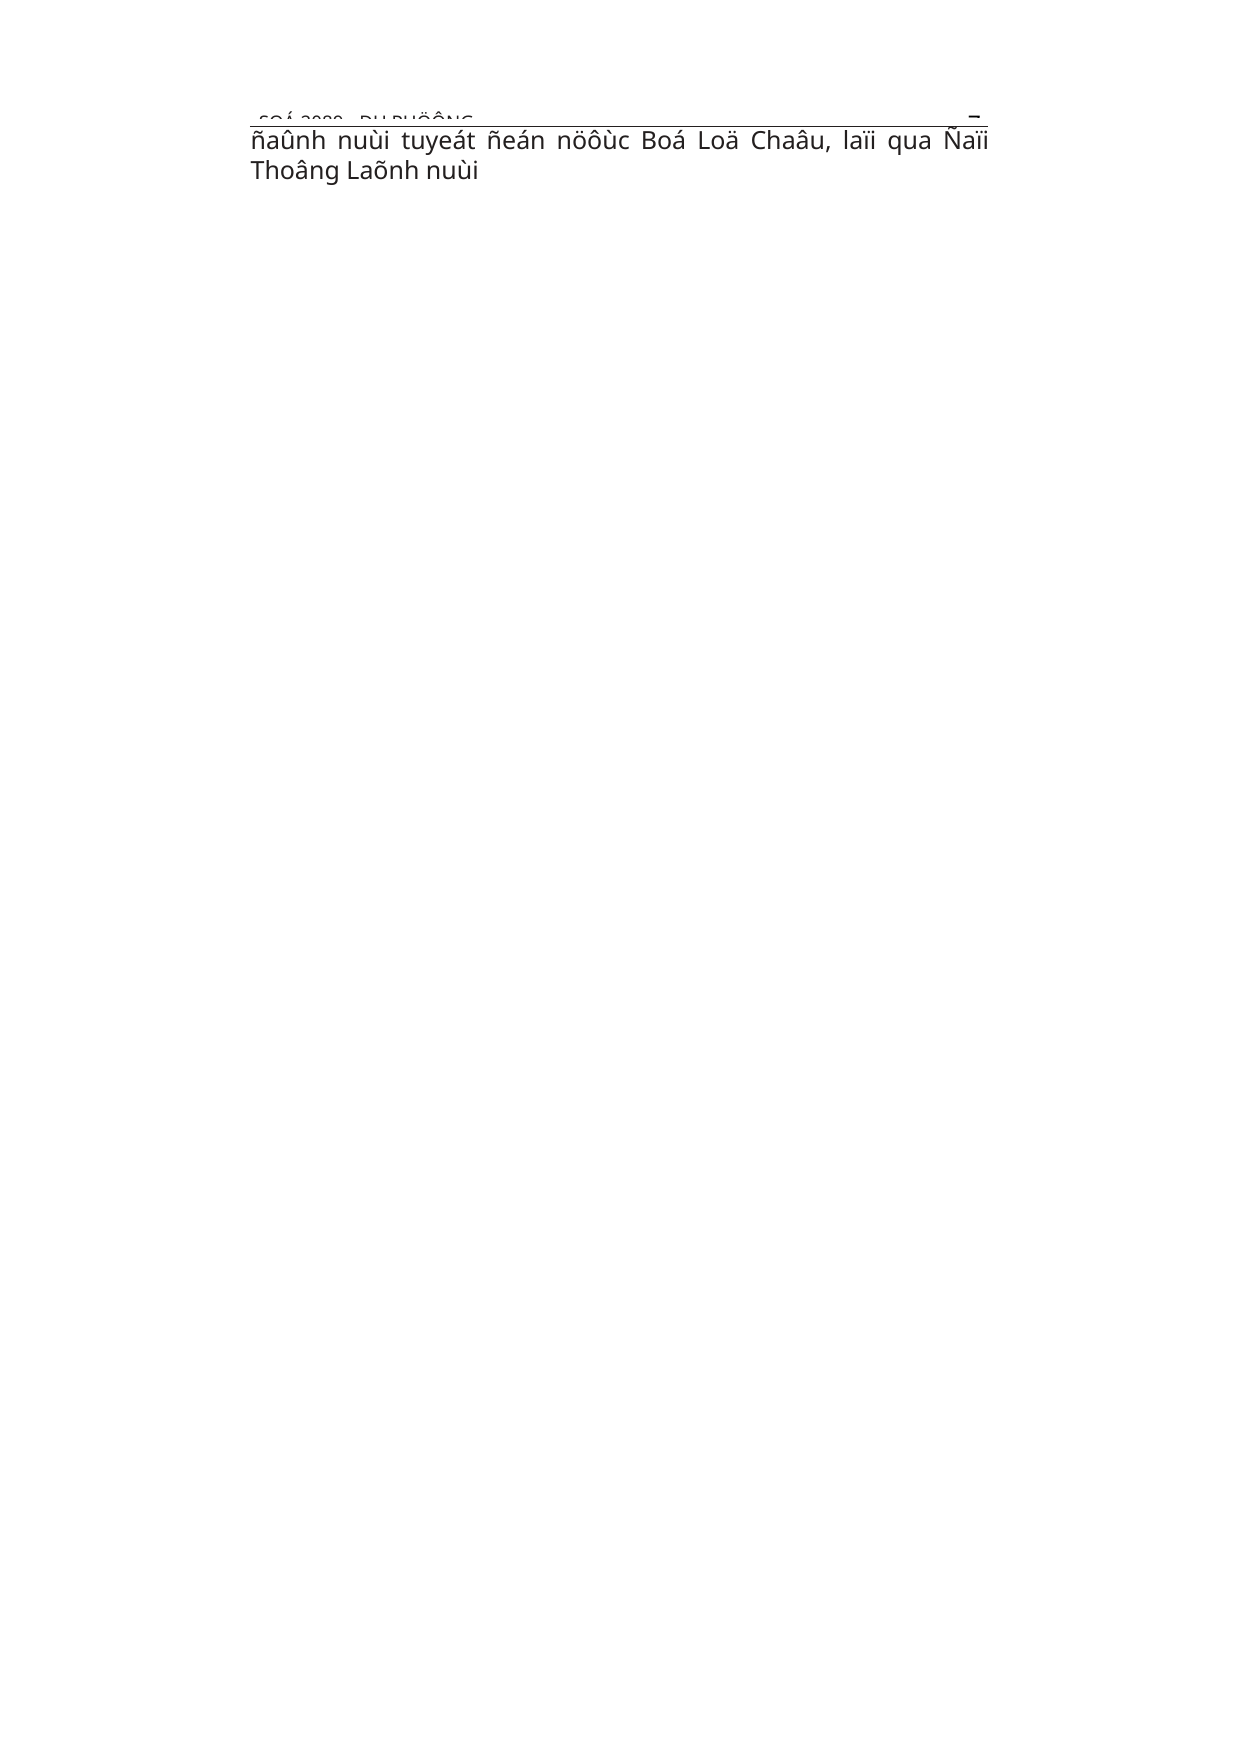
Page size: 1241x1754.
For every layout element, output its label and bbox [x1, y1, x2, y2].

text [250, 125, 990, 187]
